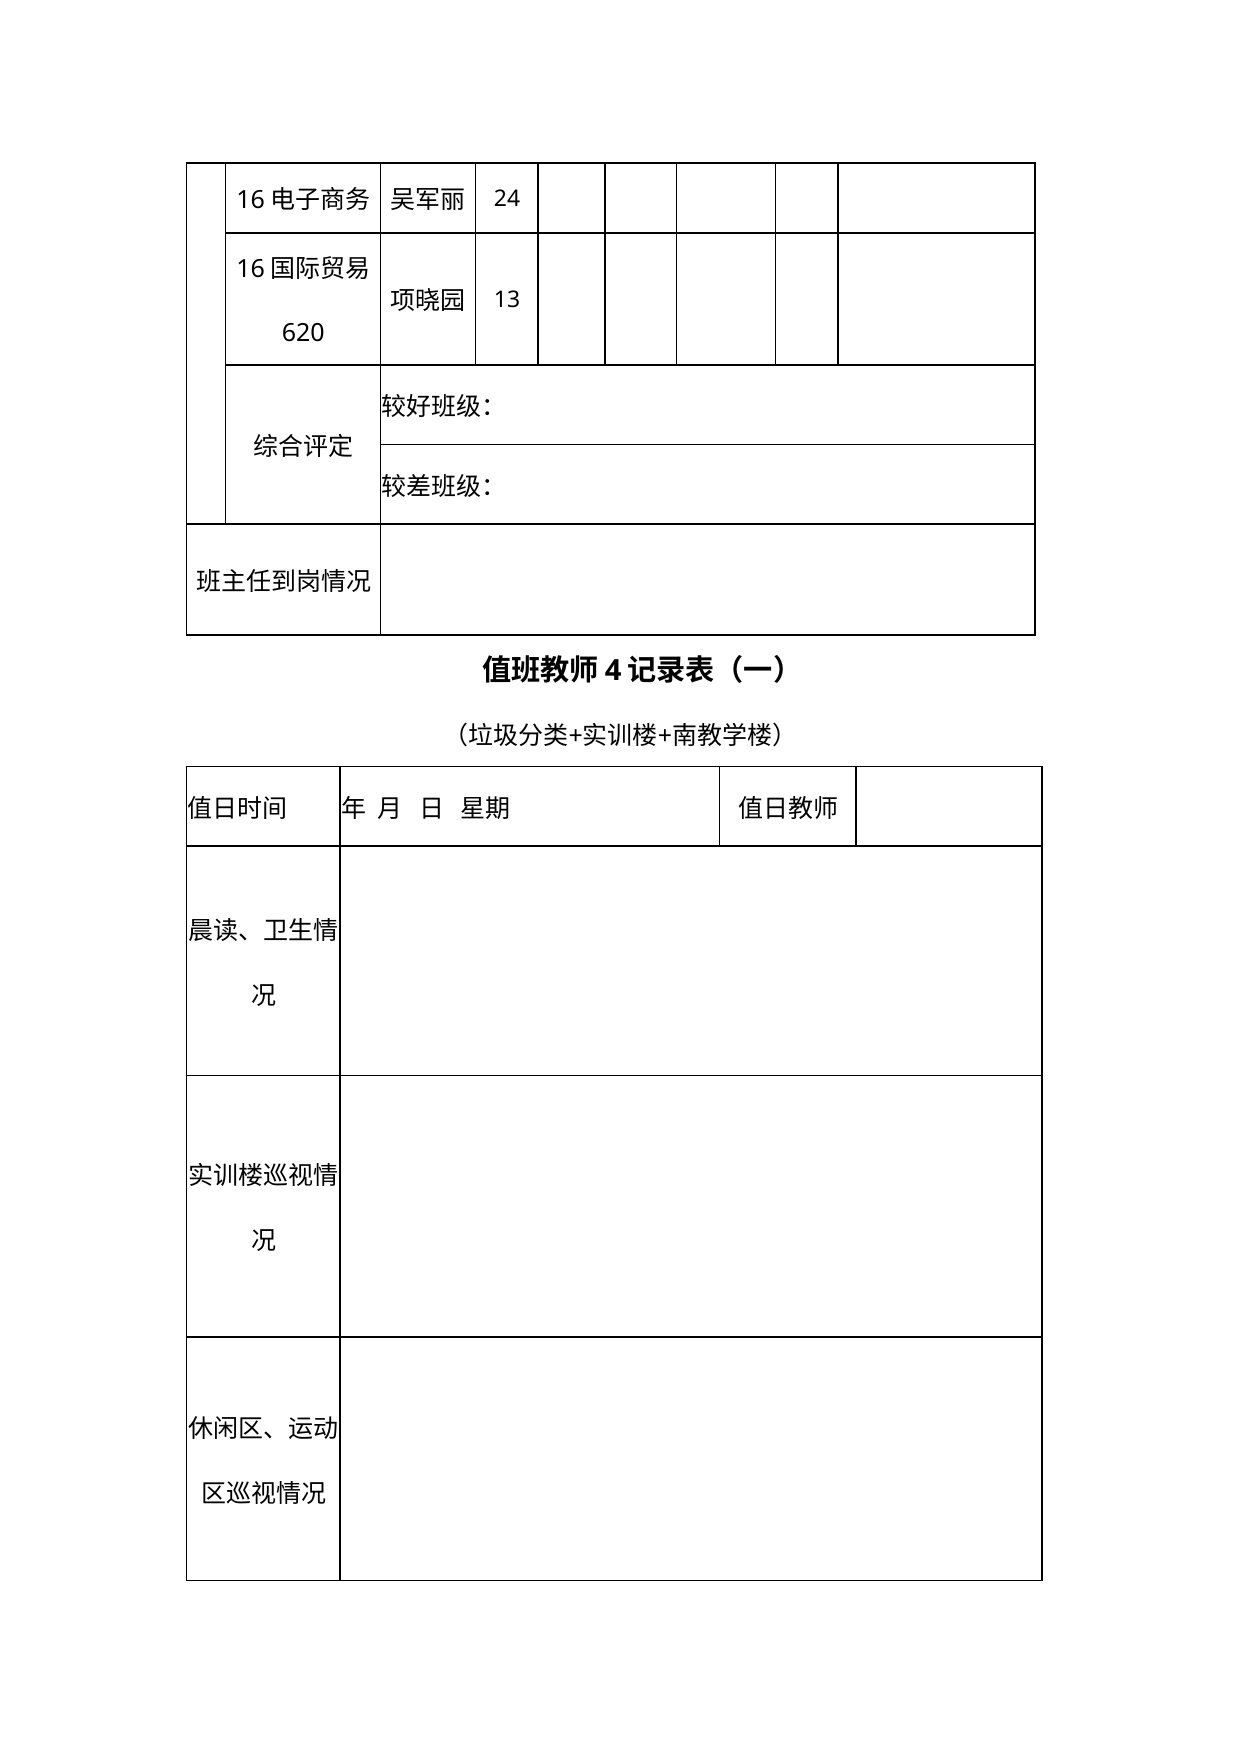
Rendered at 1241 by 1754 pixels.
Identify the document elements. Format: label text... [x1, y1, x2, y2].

table_cell 实训楼巡视情况 [187, 1076, 339, 1336]
table_cell [539, 234, 604, 364]
text 值班教师4记录表（一） [187, 636, 1053, 701]
table_cell [606, 164, 676, 232]
table_cell 13 [476, 234, 537, 364]
table_cell 24 [476, 164, 537, 232]
table_cell 综合评定 [226, 366, 380, 523]
table_cell [776, 164, 837, 232]
table_cell 16国际贸易 620 [226, 234, 380, 364]
table_cell [839, 234, 1034, 364]
table_cell [341, 847, 1041, 1074]
table_cell 吴军丽 [381, 164, 475, 232]
text （垃圾分类+实训楼+南教学楼） [187, 701, 1053, 766]
table_cell [677, 164, 775, 232]
table_cell 休闲区、运动区巡视情况 [187, 1338, 339, 1580]
table_header [857, 767, 1041, 845]
table_cell [341, 1338, 1041, 1580]
table_cell 较好班级： [381, 366, 1034, 443]
table_cell 项晓园 [381, 234, 475, 364]
table_cell [677, 234, 775, 364]
table_cell 晨读、卫生情况 [187, 847, 339, 1074]
table_cell 班主任到岗情况 [187, 525, 380, 634]
table_cell [776, 234, 837, 364]
table_cell [539, 164, 604, 232]
table_header 值日时间 [187, 767, 339, 845]
table_header 年 月 日 星期 [341, 767, 719, 845]
table_cell [381, 525, 1034, 634]
table_cell [606, 234, 676, 364]
table_cell [341, 1076, 1041, 1336]
table_header 值日教师 [720, 767, 855, 845]
table_cell 16电子商务 [226, 164, 380, 232]
table_cell [839, 164, 1034, 232]
table_cell 较差班级： [381, 445, 1034, 523]
